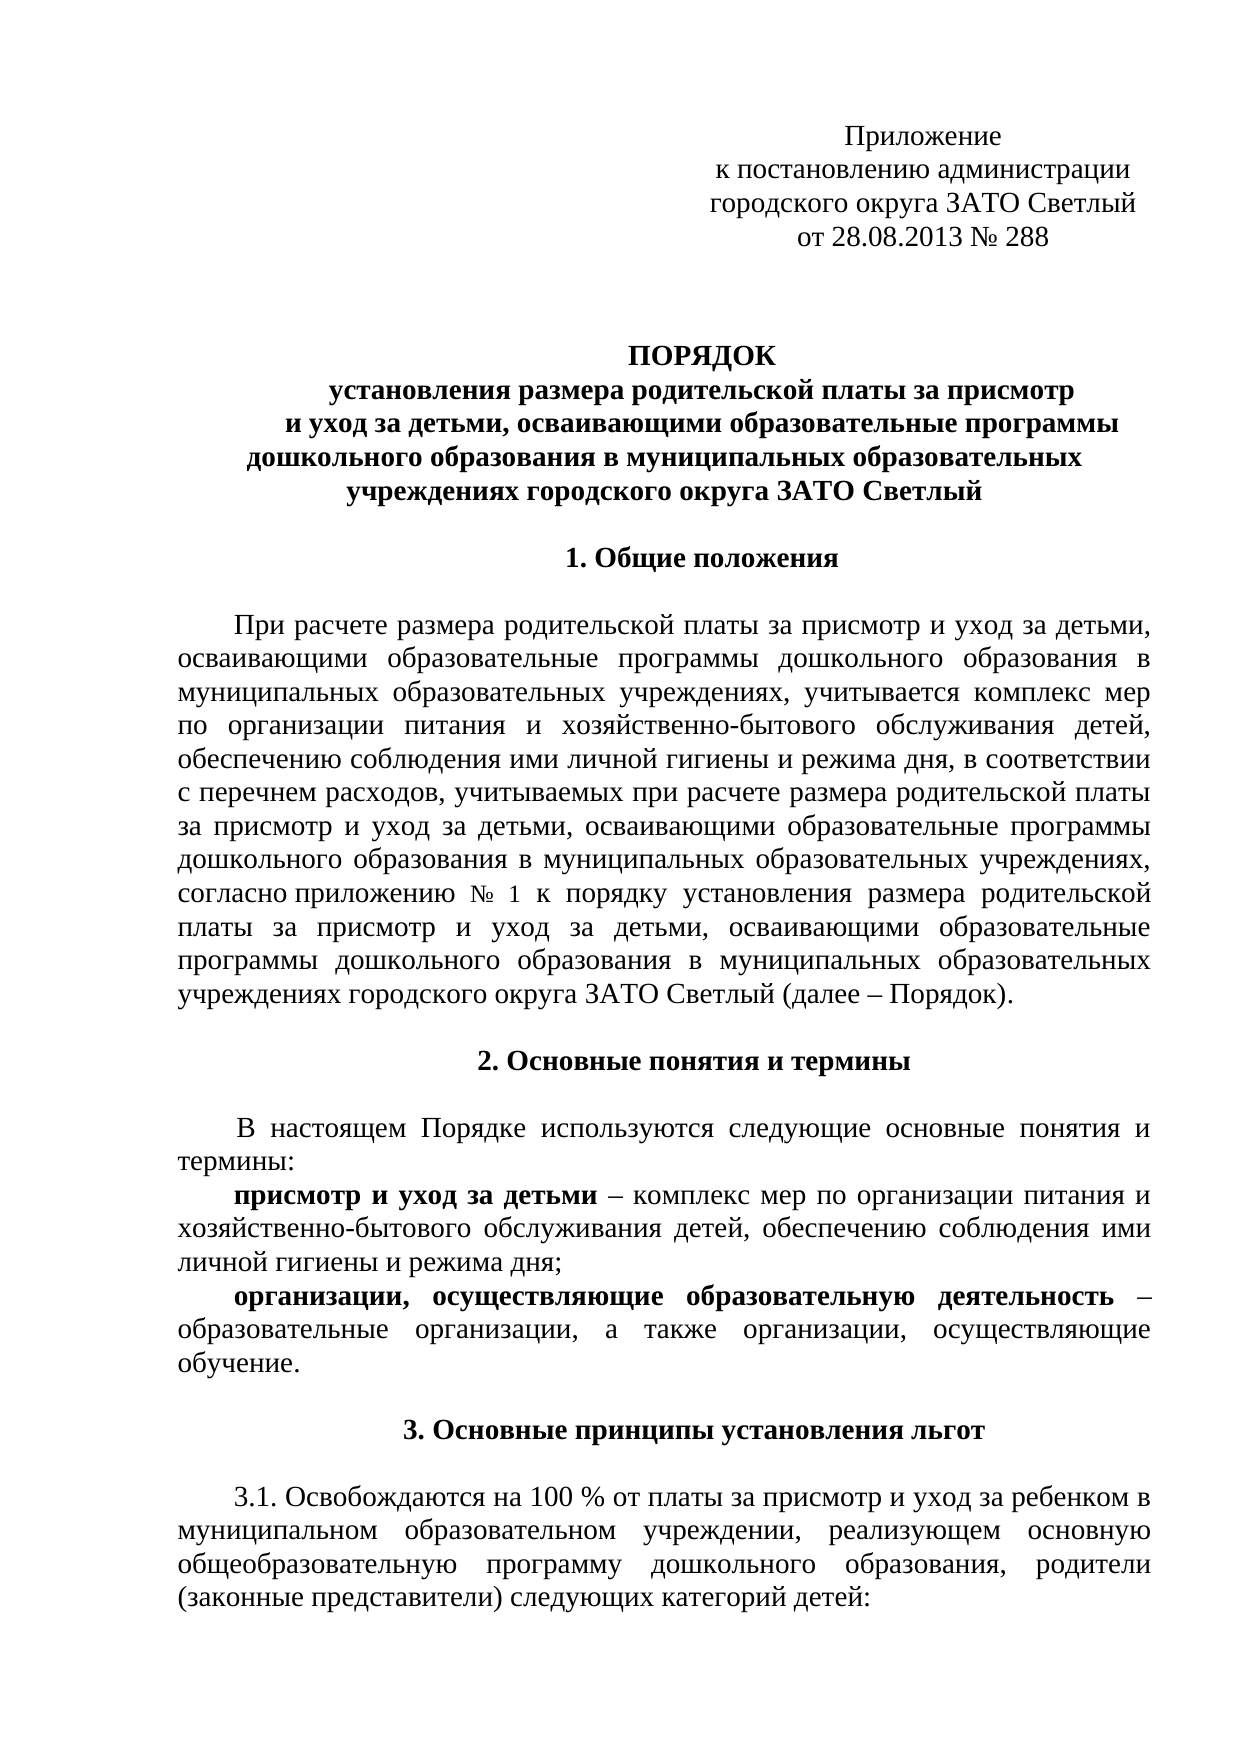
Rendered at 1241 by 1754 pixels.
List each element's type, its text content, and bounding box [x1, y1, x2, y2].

text от 28.08.2013 № 288 [694, 219, 1152, 252]
text к постановлению администрации [694, 152, 1152, 185]
text ПОРЯДОК [177, 338, 1152, 372]
text 1. Общие положения [177, 540, 1152, 573]
text 2. Основные понятия и термины [177, 1043, 1152, 1076]
text организации, осуществляющие образовательную деятельность – образовательные организации, а также организации, осуществляющие обучение. [177, 1278, 1152, 1378]
text При расчете размера родительской платы за присмотр и уход за детьми, осваивающими образовательные программы дошкольного образования в муниципальных образовательных учреждениях, учитывается комплекс мер по организации питания и хозяйственно-бытового обслуживания детей, обеспечению соблюдения ими личной гигиены и режима дня, в соответствии с перечнем расходов, учитываемых при расчете размера родительской платы за присмотр и уход за детьми, осваивающими образовательные программы дошкольного образования в муниципальных образовательных учреждениях, согласно приложению № 1 к порядку установления размера родительской платы за присмотр и уход за детьми, осваивающими образовательные программы дошкольного образования в муниципальных образовательных учреждениях городского округа ЗАТО Светлый (далее – Порядок). [177, 607, 1152, 1009]
text 3.1. Освобождаются на 100 % от платы за присмотр и уход за ребенком в муниципальном образовательном учреждении, реализующем основную общеобразовательную программу дошкольного образования, родители (законные представители) следующих категорий детей: [177, 1479, 1152, 1613]
text Приложение [694, 118, 1152, 152]
text 3. Основные принципы установления льгот [177, 1412, 1152, 1445]
text присмотр и уход за детьми – комплекс мер по организации питания и хозяйственно-бытового обслуживания детей, обеспечению соблюдения ими личной гигиены и режима дня; [177, 1177, 1152, 1278]
text городского округа ЗАТО Светлый [694, 185, 1152, 219]
text В настоящем Порядке используются следующие основные понятия и термины: [177, 1110, 1152, 1177]
text и уход за детьми, осваивающими образовательные программы дошкольного образования в муниципальных образовательных учреждениях городского округа ЗАТО Светлый [177, 406, 1152, 506]
text установления размера родительской платы за присмотр [177, 372, 1152, 406]
